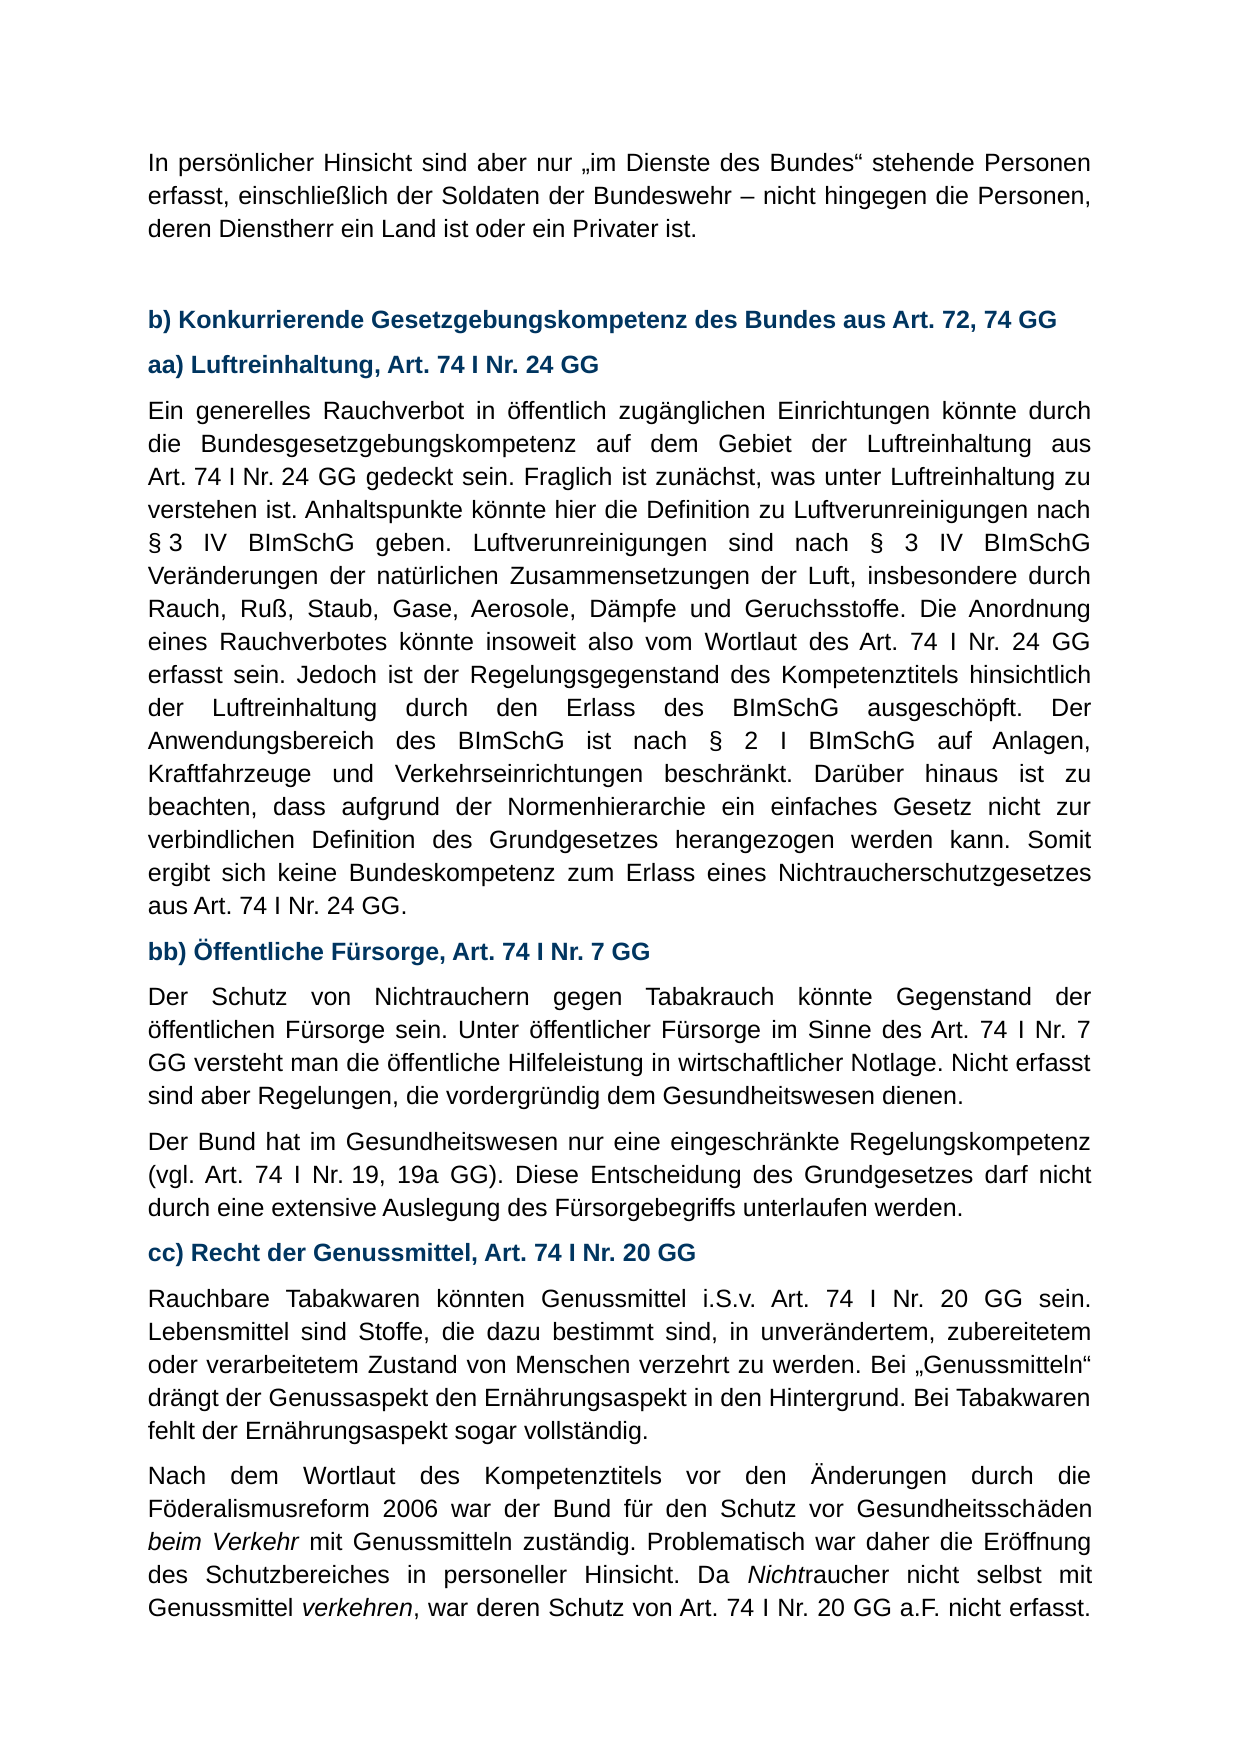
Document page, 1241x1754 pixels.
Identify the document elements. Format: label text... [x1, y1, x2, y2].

text Der Schutz von Nichtrauchern gegen Tabakrauch könnte Gegenstand der öffentlichen Fürsorge sein. Unter öffentlicher Fürsorge im Sinne des Art. 74 I Nr. 7 GG versteht man die öffentliche Hilfeleistung in wirtschaftlicher Notlage. Nicht erfasst sind aber Regelungen, die vordergründig dem Gesundheitswesen dienen. [148, 982, 1093, 1110]
text Rauchbare Tabakwaren könnten Genussmittel i.S.v. Art. 74 I Nr. 20 GG sein. Lebensmittel sind Stoffe, die dazu bestimmt sind, in unverändertem, zubereitetem oder verarbeitetem Zustand von Menschen verzehrt zu werden. Bei „Genussmitteln“ drängt der Genussaspekt den Ernährungsaspekt in den Hintergrund. Bei Tabakwaren fehlt der Ernährungsaspekt sogar vollständig. [148, 1284, 1093, 1444]
text aa) Luftreinhaltung, Art. 74 I Nr. 24 GG [148, 350, 1093, 379]
text b) Konkurrierende Gesetzgebungskompetenz des Bundes aus Art. 72, 74 GG [148, 305, 1093, 333]
text In persönlicher Hinsicht sind aber nur „im Dienste des Bundes“ stehende Personen erfasst, einschließlich der Soldaten der Bundeswehr – nicht hingegen die Personen, deren Dienstherr ein Land ist oder ein Privater ist. [148, 148, 1093, 242]
text Ein generelles Rauchverbot in öffentlich zugänglichen Einrichtungen könnte durch die Bundesgesetzgebungskompetenz auf dem Gebiet der Luftreinhaltung aus Art. 74 I Nr. 24 GG gedeckt sein. Fraglich ist zunächst, was unter Luftreinhaltung zu verstehen ist. Anhaltspunkte könnte hier die Definition zu Luftverunreinigungen nach § 3 IV BImSchG geben. Luftverunreinigungen sind nach § 3 IV BImSchG Veränderungen der natürlichen Zusammensetzungen der Luft, insbesondere durch Rauch, Ruß, Staub, Gase, Aerosole, Dämpfe und Geruchsstoffe. Die Anordnung eines Rauchverbotes könnte insoweit also vom Wortlaut des Art. 74 I Nr. 24 GG erfasst sein. Jedoch ist der Regelungsgegenstand des Kompetenztitels hinsichtlich der Luftreinhaltung durch den Erlass des BImSchG ausgeschöpft. Der Anwendungsbereich des BImSchG ist nach § 2 I BImSchG auf Anlagen, Kraftfahrzeuge und Verkehrseinrichtungen beschränkt. Darüber hinaus ist zu beachten, dass aufgrund der Normenhierarchie ein einfaches Gesetz nicht zur verbindlichen Definition des Grundgesetzes herangezogen werden kann. Somit ergibt sich keine Bundeskompetenz zum Erlass eines Nichtraucherschutzgesetzes aus Art. 74 I Nr. 24 GG. [148, 396, 1093, 920]
text Der Bund hat im Gesundheitswesen nur eine eingeschränkte Regelungskompetenz (vgl. Art. 74 I Nr. 19, 19a GG). Diese Entscheidung des Grundgesetzes darf nicht durch eine extensive Auslegung des Fürsorgebegriffs unterlaufen werden. [148, 1127, 1093, 1221]
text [148, 1461, 1093, 1622]
text bb) Öffentliche Fürsorge, Art. 74 I Nr. 7 GG [148, 937, 1093, 965]
text cc) Recht der Genussmittel, Art. 74 I Nr. 20 GG [148, 1238, 1093, 1267]
